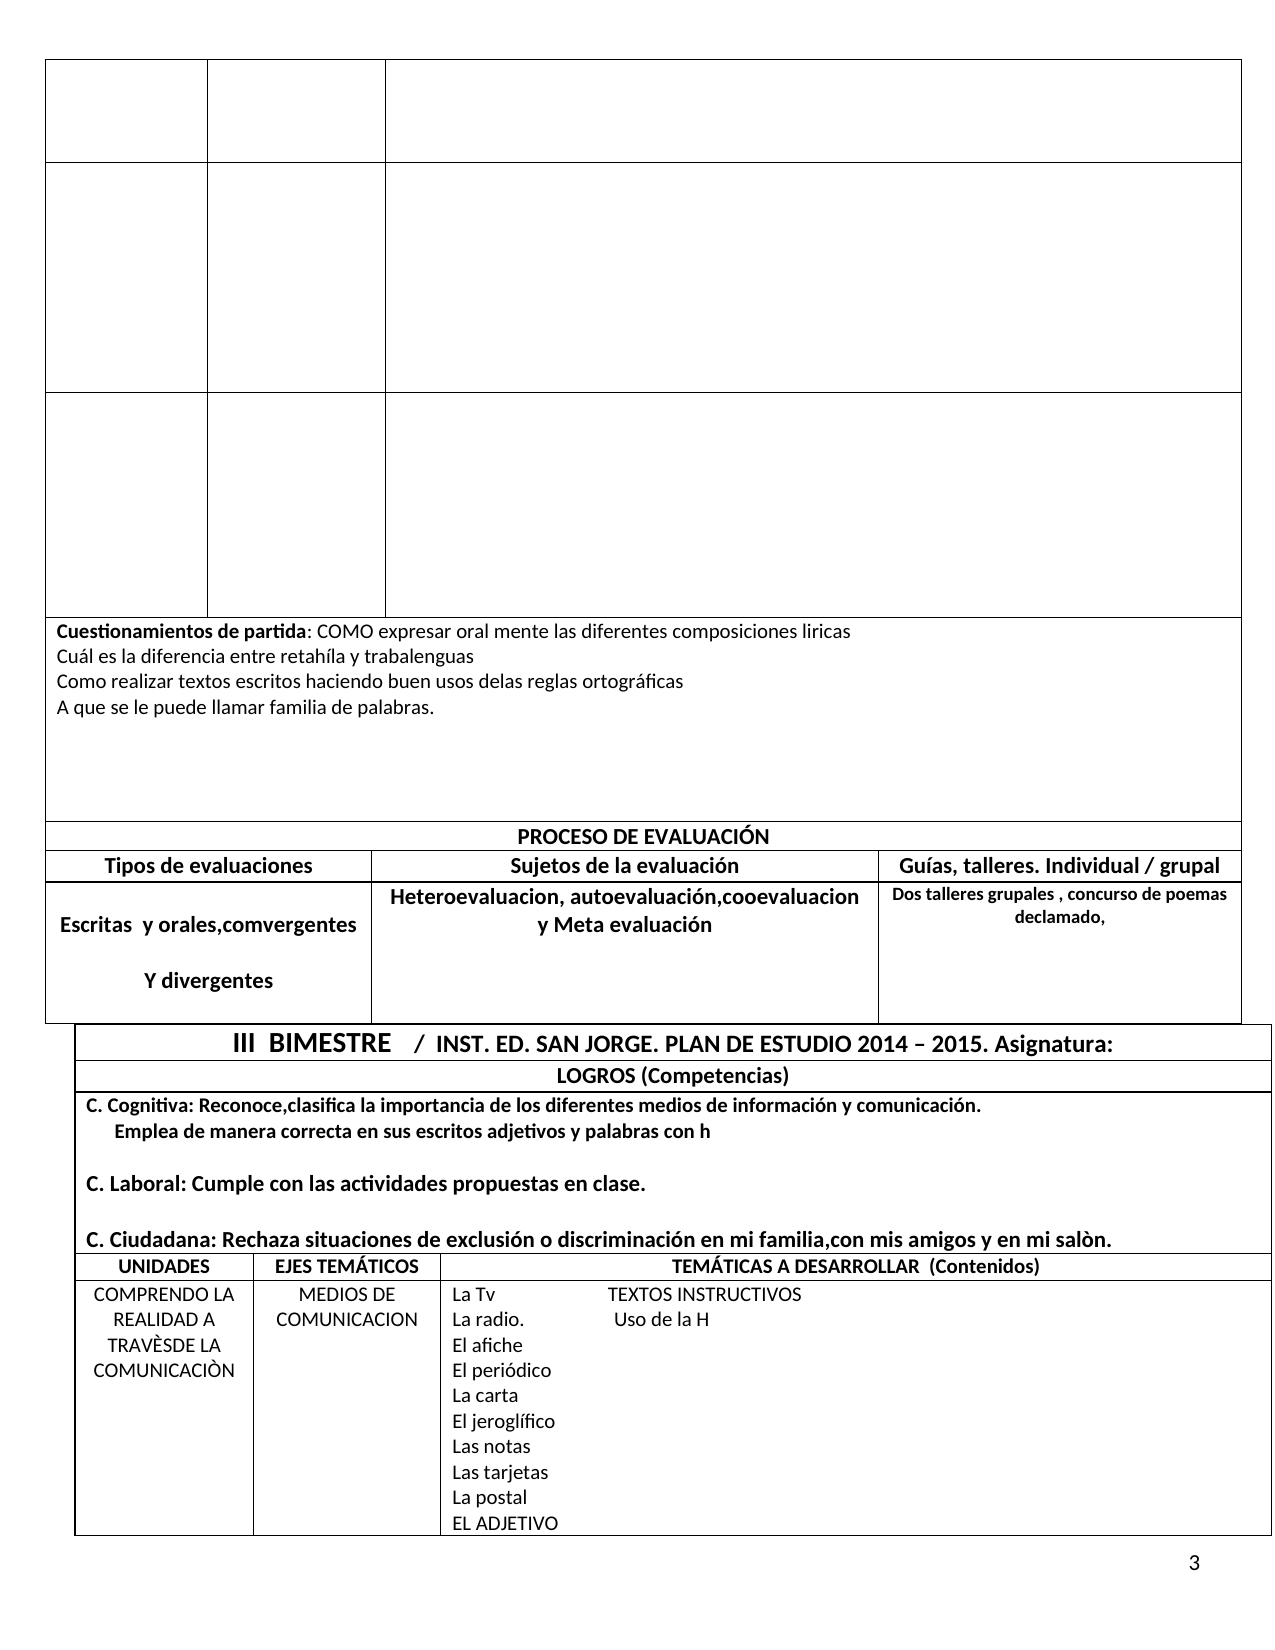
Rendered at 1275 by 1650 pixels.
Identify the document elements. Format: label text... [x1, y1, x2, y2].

table_cell EJES TEMÁTICOS [254, 1254, 440, 1280]
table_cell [76, 1281, 253, 1535]
table_cell [46, 163, 207, 392]
table_cell [386, 60, 1241, 162]
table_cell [441, 1281, 1271, 1535]
table_cell Escritas y orales,comvergentes Y divergentes [46, 883, 371, 1022]
table_cell Sujetos de la evaluación [372, 851, 878, 881]
table_cell [46, 60, 207, 162]
table_cell TEMÁTICAS A DESARROLLAR (Contenidos) [441, 1254, 1271, 1280]
table_cell C. Cognitiva: Reconoce,clasifica la importancia de los diferentes medios de información y comunicación. Emplea de manera correcta en sus escritos adjetivos y palabras con h C. Laboral: Cumple con las actividades propuestas en clase. C. Ciudadana: Rechaza situaciones de exclusión o discriminación en mi familia,con mis amigos y en mi salòn. [76, 1093, 1271, 1253]
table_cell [254, 1281, 440, 1535]
table_cell [208, 60, 385, 162]
table_cell PROCESO DE EVALUACIÓN [46, 822, 1241, 850]
table_cell [386, 393, 1241, 617]
table_cell [46, 393, 207, 617]
table_cell UNIDADES [76, 1254, 253, 1280]
table_cell Cuestionamientos de partida: COMO expresar oral mente las diferentes composiciones liricas Cuál es la diferencia entre retahíla y trabalenguas Como realizar textos escritos haciendo buen usos delas reglas ortográficas A que se le puede llamar familia de palabras. [46, 618, 1241, 821]
table_cell LOGROS (Competencias) [76, 1061, 1271, 1091]
table_cell [208, 163, 385, 392]
table_cell [208, 393, 385, 617]
table_header III BIMESTRE / INST. ED. SAN JORGE. PLAN DE ESTUDIO 2014 – 2015. Asignatura: [76, 1025, 1271, 1060]
table_cell [386, 163, 1241, 392]
table_cell Heteroevaluacion, autoevaluación,cooevaluacion y Meta evaluación [372, 883, 878, 1022]
table_cell Dos talleres grupales , concurso de poemas declamado, [879, 883, 1241, 1022]
table_cell Tipos de evaluaciones [46, 851, 371, 881]
table_cell Guías, talleres. Individual / grupal [879, 851, 1241, 881]
